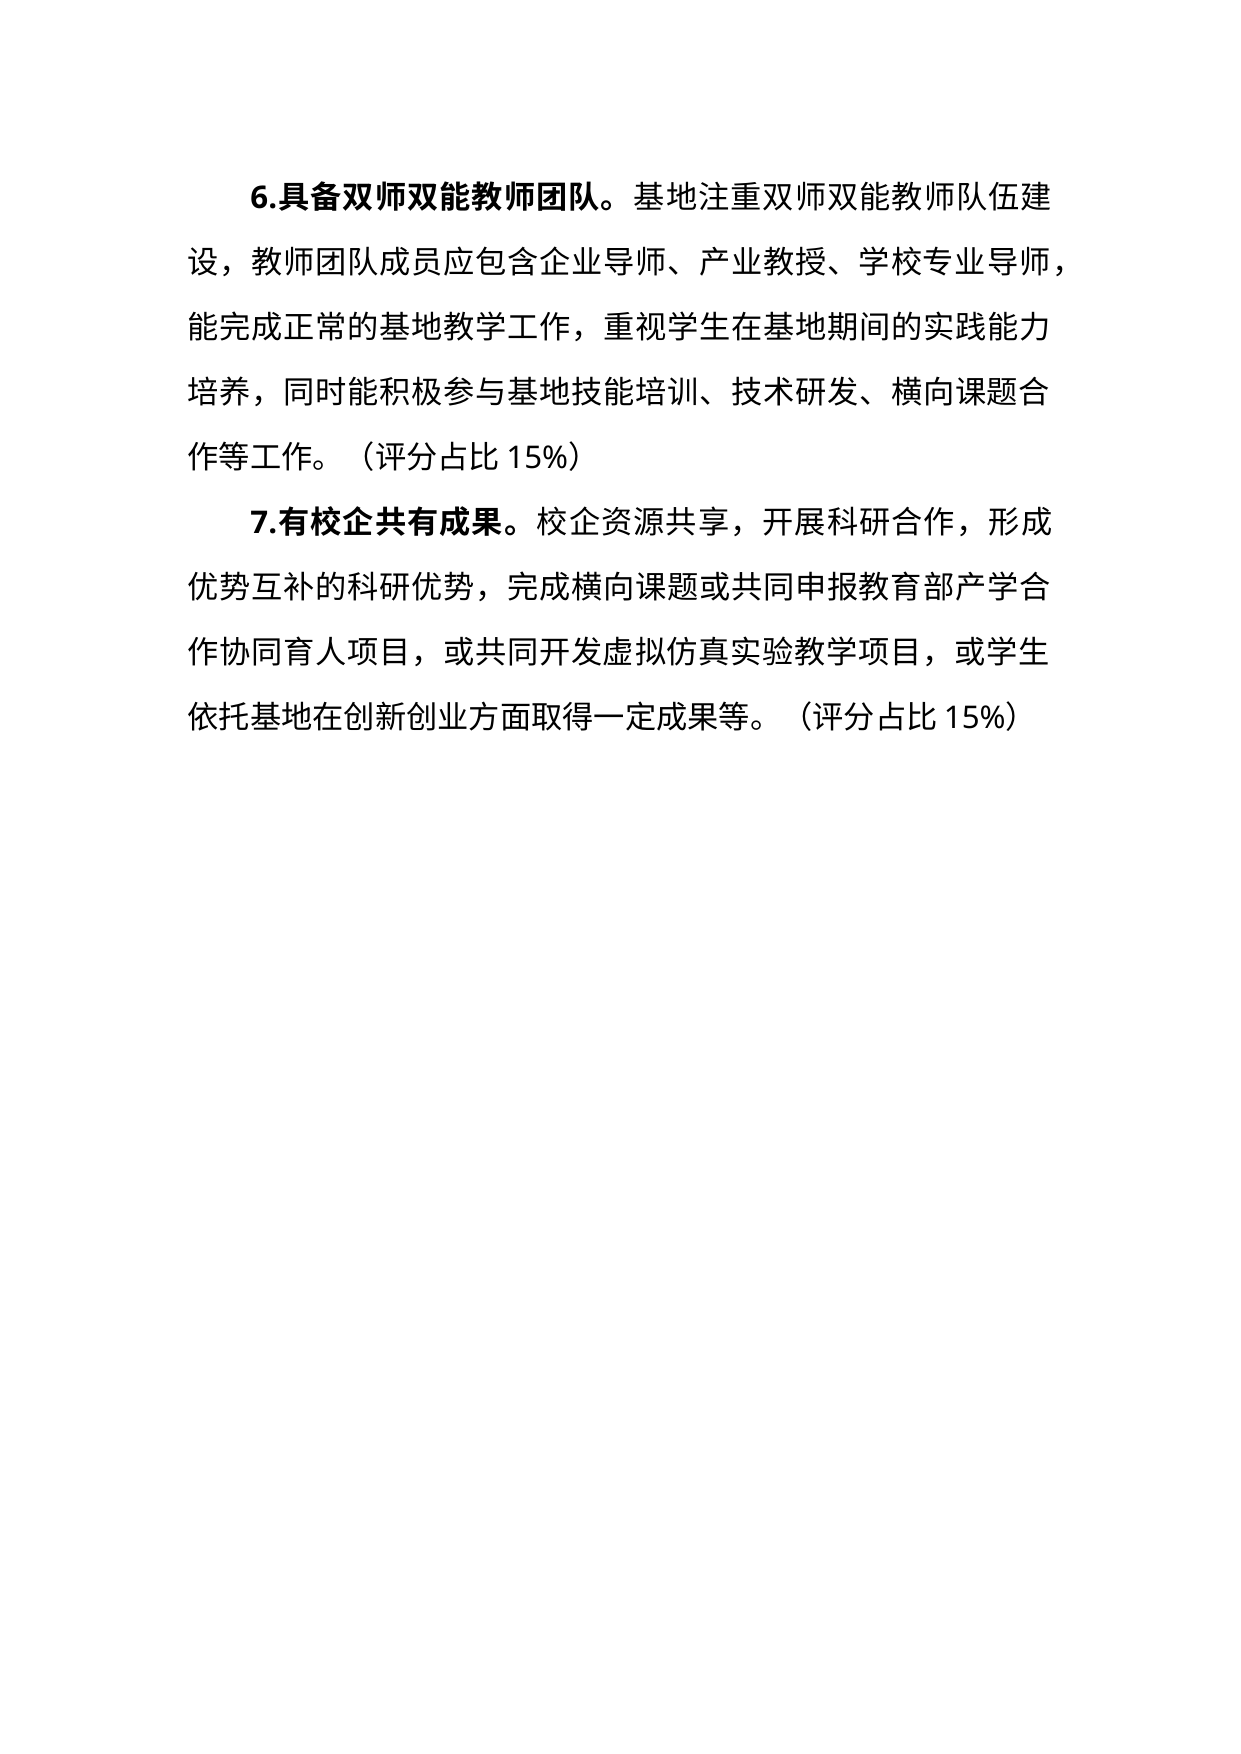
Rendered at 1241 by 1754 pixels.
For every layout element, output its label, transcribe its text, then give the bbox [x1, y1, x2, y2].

text 6.具备双师双能教师团队。基地注重双师双能教师队伍建设，教师团队成员应包含企业导师、产业教授、学校专业导师，能完成正常的基地教学工作，重视学生在基地期间的实践能力培养，同时能积极参与基地技能培训、技术研发、横向课题合作等工作。（评分占比15%） [187, 162, 1053, 487]
text 7.有校企共有成果。校企资源共享，开展科研合作，形成优势互补的科研优势，完成横向课题或共同申报教育部产学合作协同育人项目，或共同开发虚拟仿真实验教学项目，或学生依托基地在创新创业方面取得一定成果等。（评分占比15%） [187, 487, 1053, 747]
